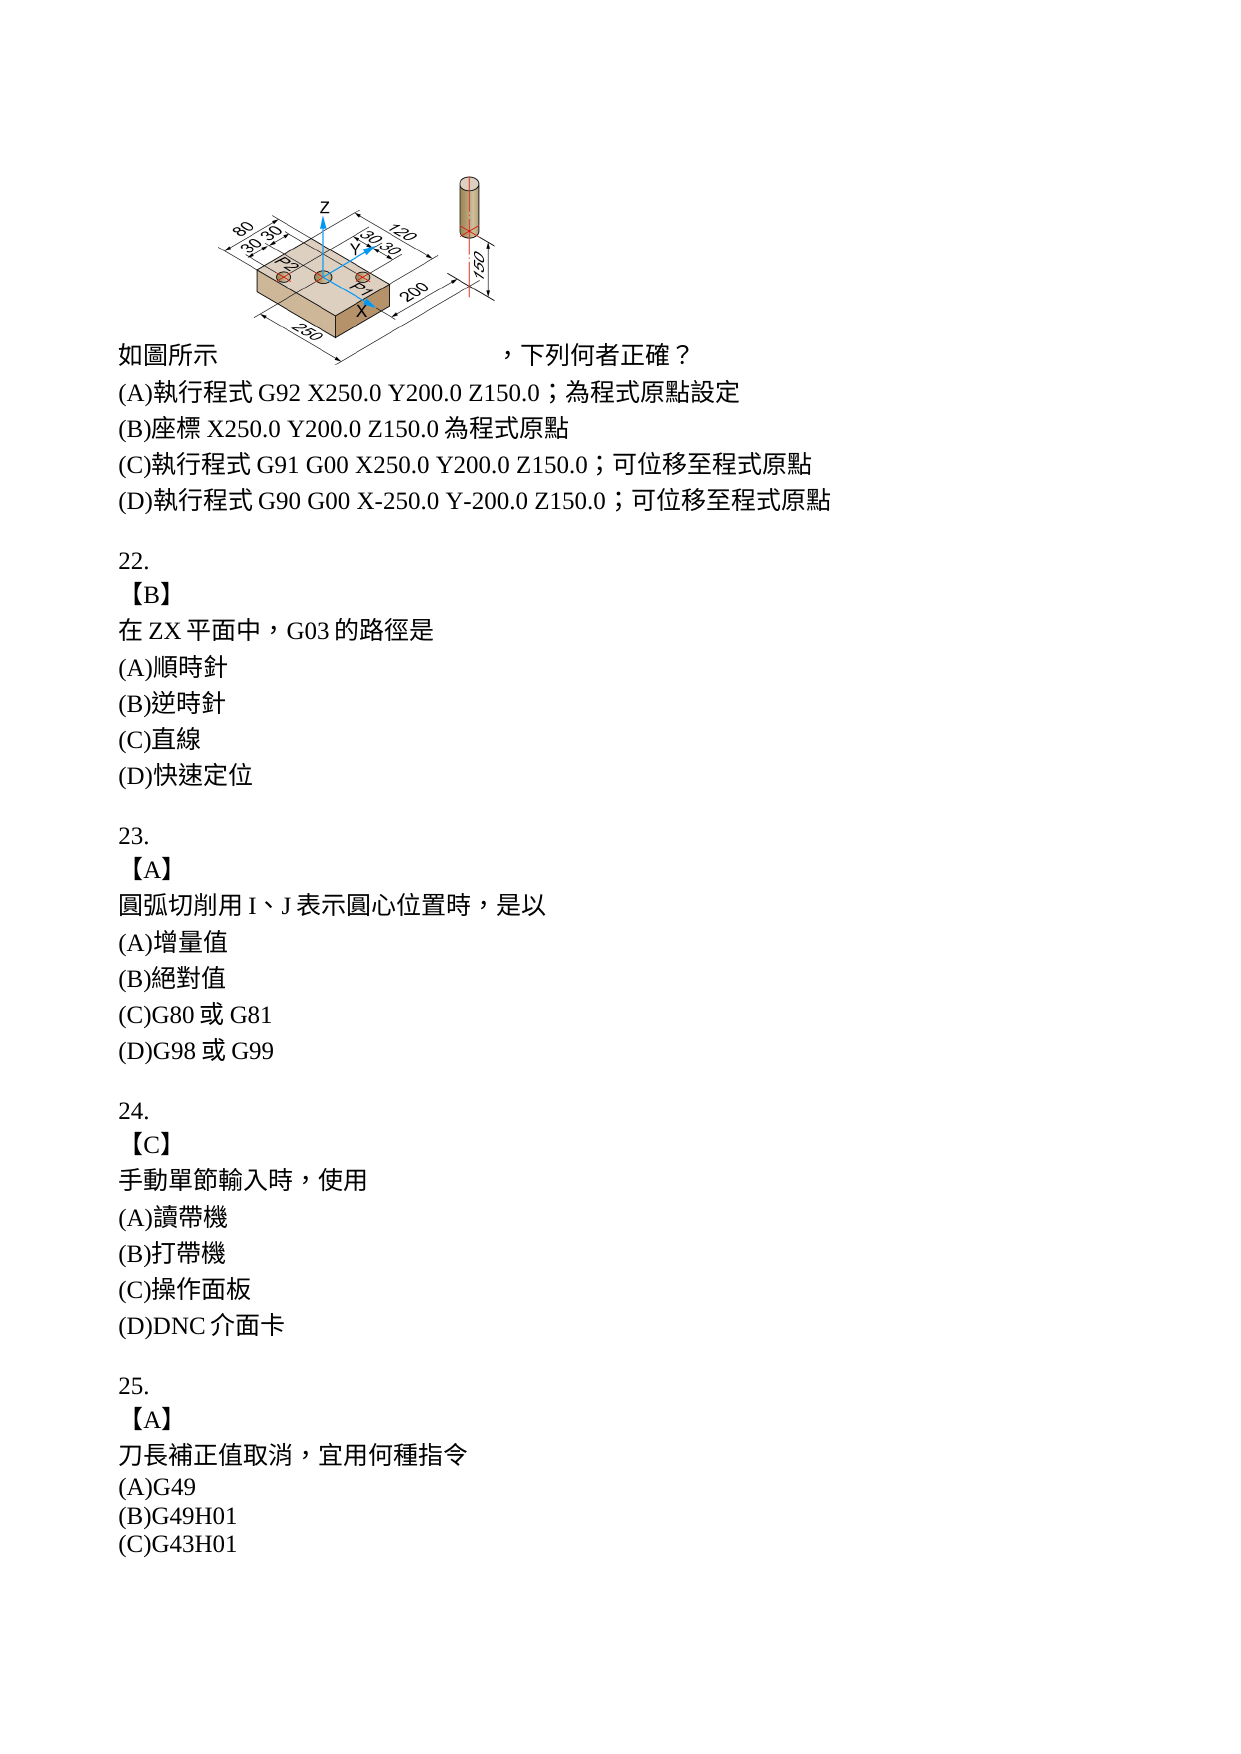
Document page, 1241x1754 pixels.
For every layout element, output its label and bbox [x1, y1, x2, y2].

picture [218, 174, 495, 365]
